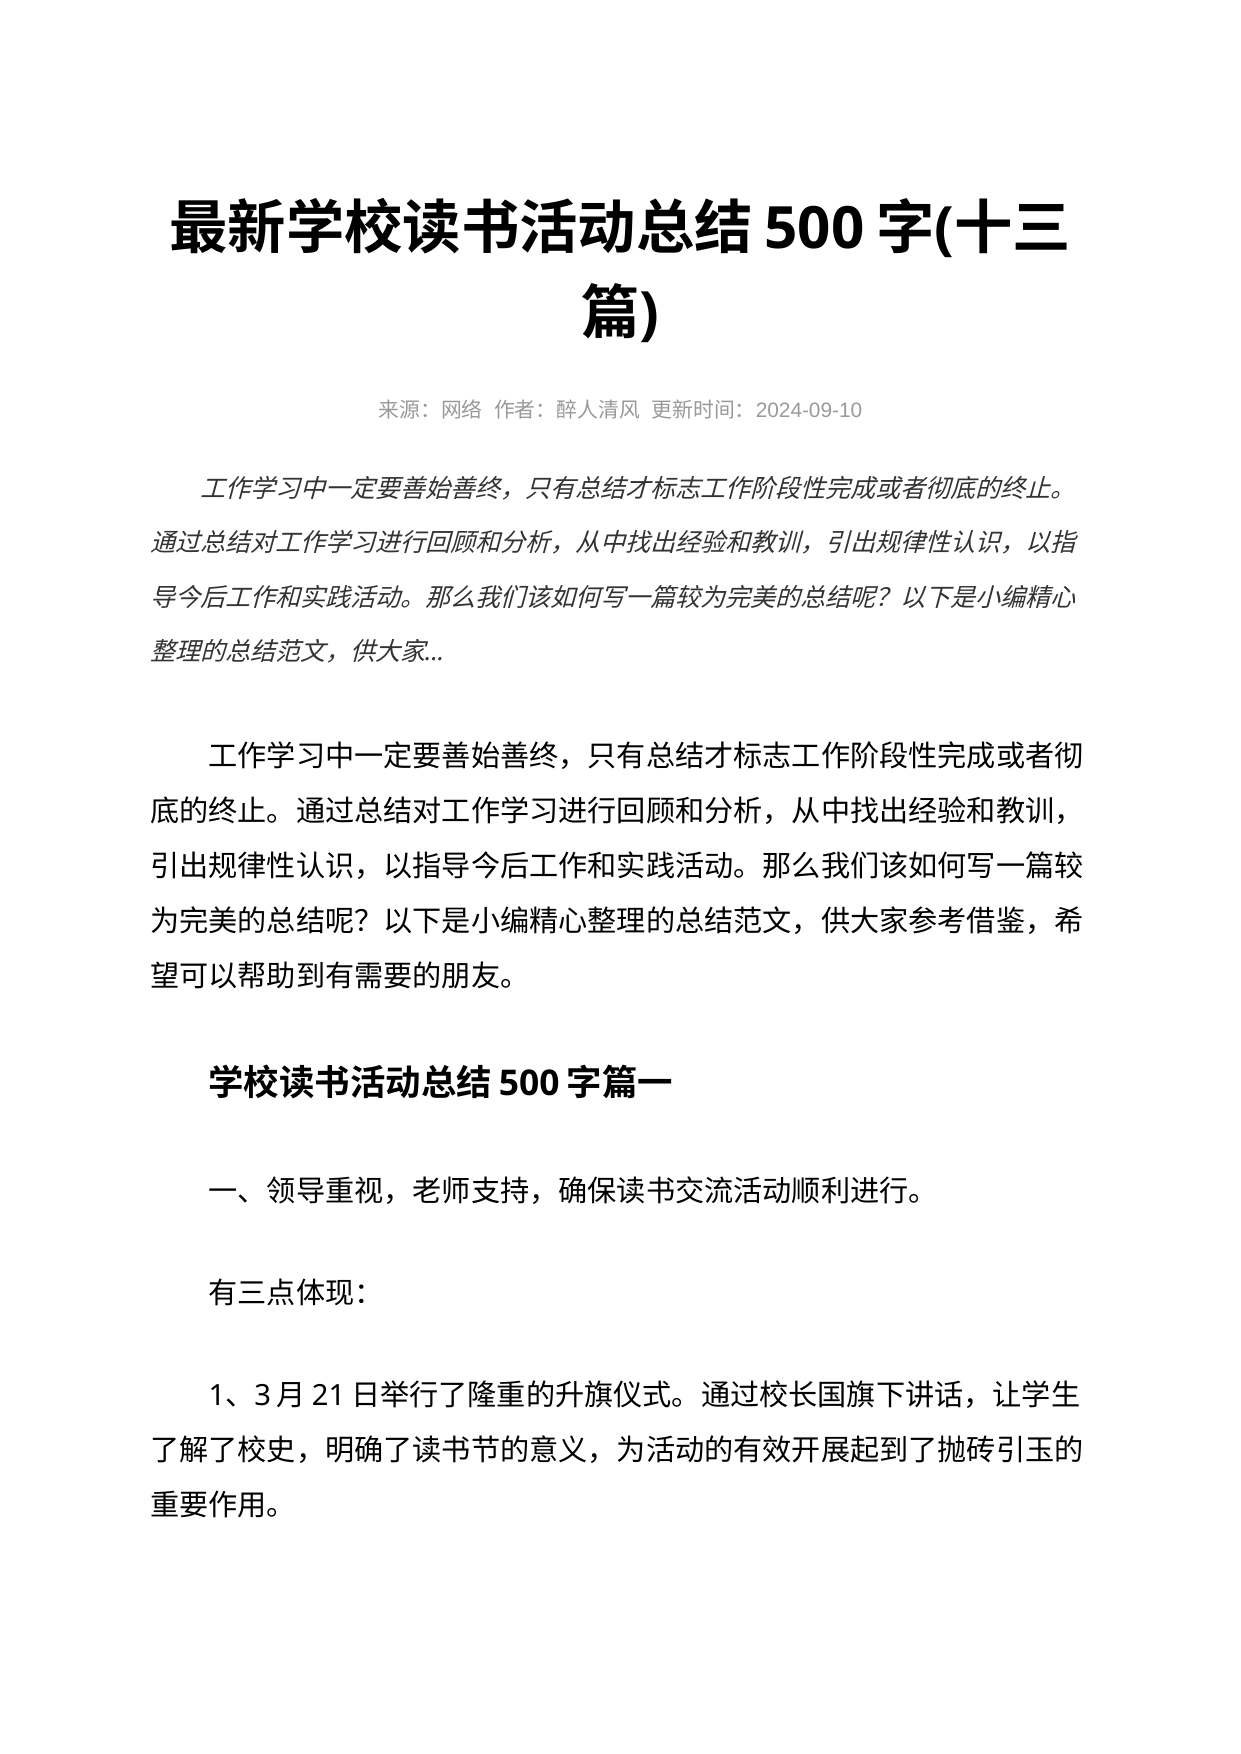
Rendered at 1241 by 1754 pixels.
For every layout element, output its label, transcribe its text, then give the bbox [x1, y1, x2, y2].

text 工作学习中一定要善始善终，只有总结才标志工作阶段性完成或者彻底的终止。通过总结对工作学习进行回顾和分析，从中找出经验和教训，引出规律性认识，以指导今后工作和实践活动。那么我们该如何写一篇较为完美的总结呢？以下是小编精心整理的总结范文，供大家... [150, 468, 1090, 668]
text 工作学习中一定要善始善终，只有总结才标志工作阶段性完成或者彻底的终止。通过总结对工作学习进行回顾和分析，从中找出经验和教训，引出规律性认识，以指导今后工作和实践活动。那么我们该如何写一篇较为完美的总结呢？以下是小编精心整理的总结范文，供大家参考借鉴，希望可以帮助到有需要的朋友。 [150, 733, 1090, 995]
subtitle 最新学校读书活动总结500字(十三篇) [150, 181, 1090, 351]
text 有三点体现： [150, 1269, 1090, 1312]
text 1、3月21日举行了隆重的升旗仪式。通过校长国旗下讲话，让学生了解了校史，明确了读书节的意义，为活动的有效开展起到了抛砖引玉的重要作用。 [150, 1371, 1090, 1523]
text 来源：网络 作者：醉人清风 更新时间：2024-09-10 [150, 398, 1090, 422]
text 学校读书活动总结500字篇一 [150, 1054, 1090, 1106]
text 一、领导重视，老师支持，确保读书交流活动顺利进行。 [150, 1168, 1090, 1210]
